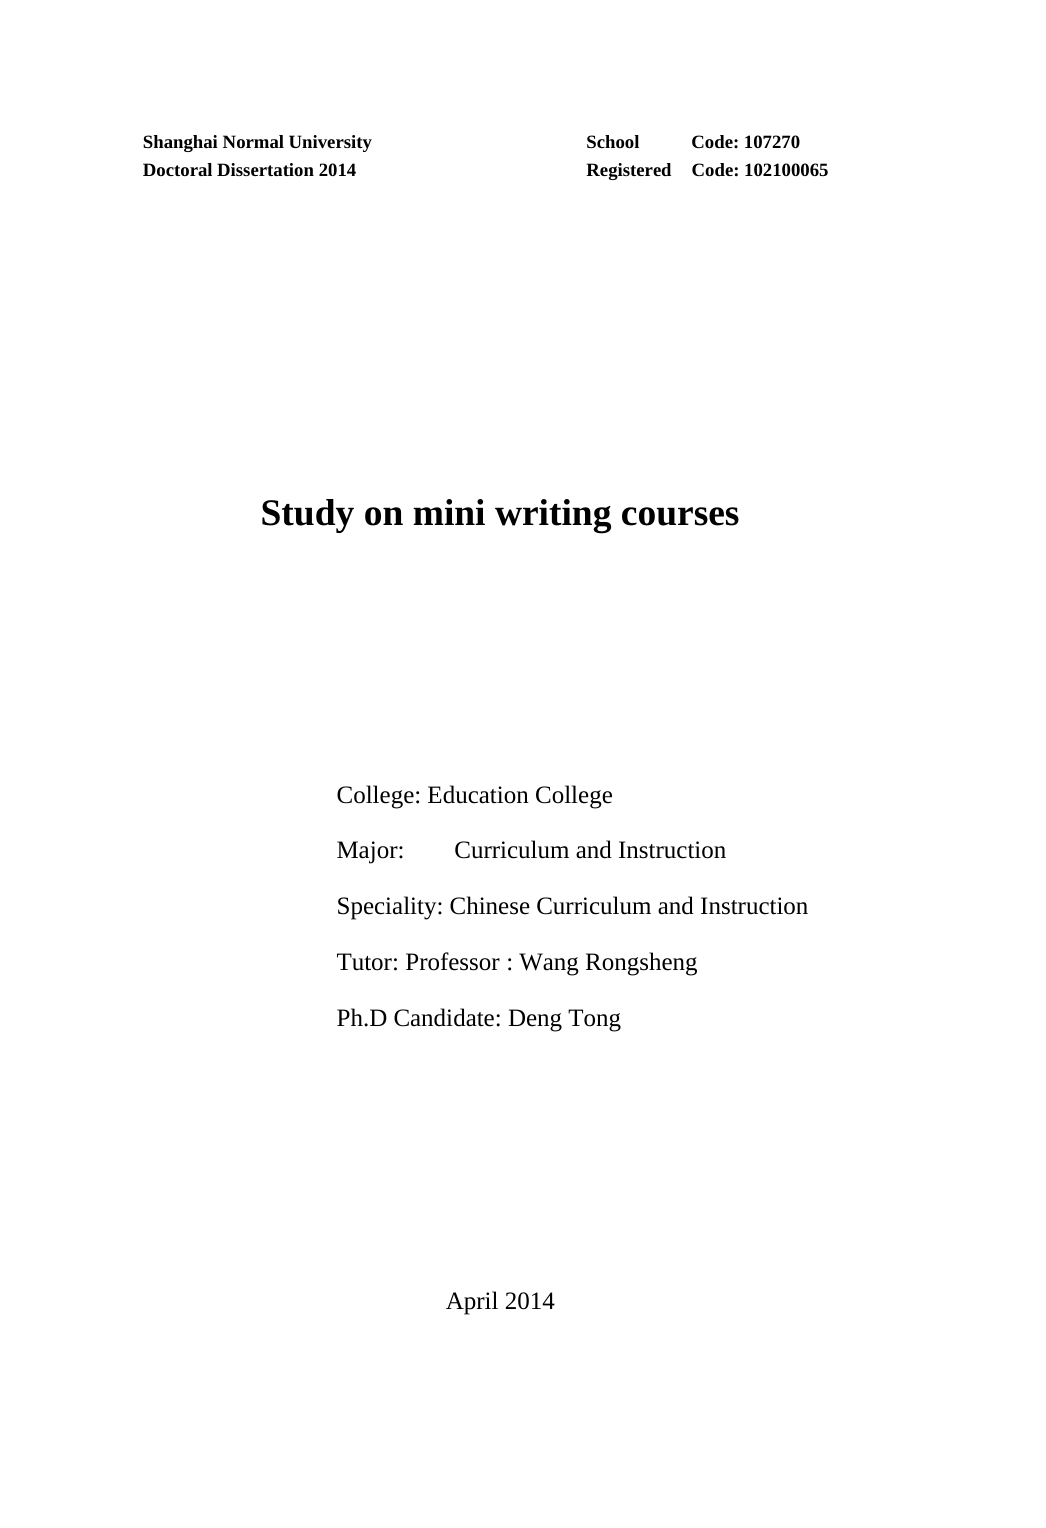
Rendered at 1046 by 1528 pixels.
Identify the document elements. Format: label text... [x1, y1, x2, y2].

text Registered Code: 102100065 [586, 158, 857, 180]
subtitle Study on mini writing courses [143, 491, 857, 534]
text College: Education College [336, 780, 857, 808]
text Tutor: Professor : Wang Rongsheng [336, 947, 857, 976]
text Major: Curriculum and Instruction [336, 836, 857, 864]
text Ph.D Candidate: Deng Tong [336, 1003, 857, 1032]
text Doctoral Dissertation 2014 [143, 158, 378, 180]
text Speciality: Chinese Curriculum and Instruction [336, 891, 857, 920]
text School Code: 107270 [586, 131, 857, 152]
text Shanghai Normal University [143, 131, 378, 152]
text April 2014 [143, 1286, 857, 1315]
